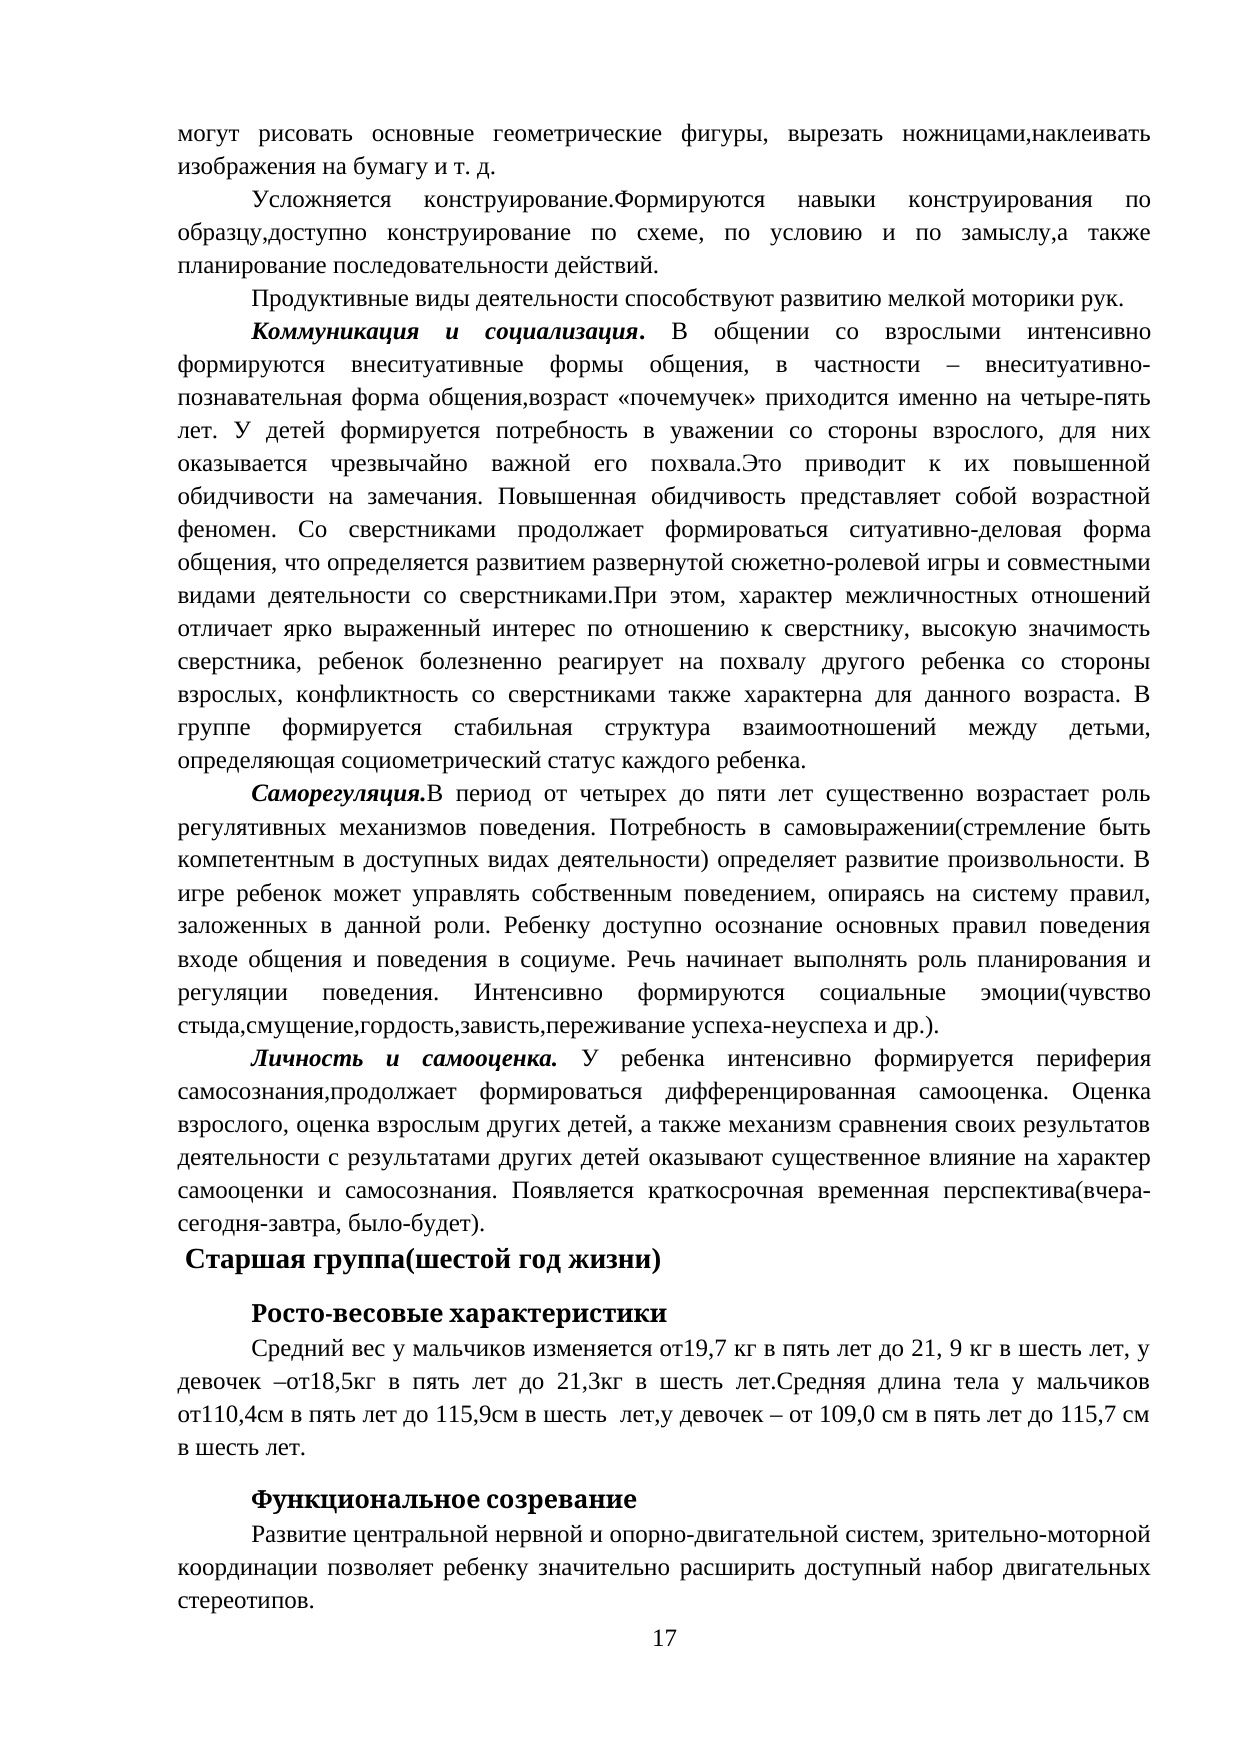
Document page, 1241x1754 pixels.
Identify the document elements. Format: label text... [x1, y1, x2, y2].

text Продуктивные виды деятельности способствуют развитию мелкой моторики рук. [177, 283, 1152, 312]
subtitle Функциональное созревание [177, 1486, 1152, 1515]
text Саморегуляция.В период от четырех до пяти лет существенно возрастает роль регулятивных механизмов поведения. Потребность в самовыражении(стремление быть компетентным в доступных видах деятельности) определяет развитие произвольности. В игре ребенок может управлять собственным поведением, опираясь на систему правил, заложенных в данной роли. Ребенку доступно осознание основных правил поведения входе общения и поведения в социуме. Речь начинает выполнять роль планирования и регуляции поведения. Интенсивно формируются социальные эмоции(чувство стыда,смущение,гордость,зависть,переживание успеха-неуспеха и др.). [177, 778, 1152, 1038]
text Личность и самооценка. У ребенка интенсивно формируется периферия самосознания,продолжает формироваться дифференцированная самооценка. Оценка взрослого, оценка взрослым других детей, а также механизм сравнения своих результатов деятельности с результатами других детей оказывают существенное влияние на характер самооценки и самосознания. Появляется краткосрочная временная перспектива(вчера-сегодня-завтра, было-будет). [177, 1043, 1152, 1237]
text Усложняется конструирование.Формируются навыки конструирования по образцу,доступно конструирование по схеме, по условию и по замыслу,а также планирование последовательности действий. [177, 184, 1152, 279]
text Средний вес у мальчиков изменяется от19,7 кг в пять лет до 21, 9 кг в шесть лет, у девочек –от18,5кг в пять лет до 21,3кг в шесть лет.Средняя длина тела у мальчиков от110,4см в пять лет до 115,9см в шесть лет,у девочек – от 109,0 см в пять лет до 115,7 см в шесть лет. [177, 1333, 1152, 1461]
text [177, 118, 1152, 180]
subtitle Росто-весовые характеристики [177, 1300, 1152, 1329]
text Развитие центральной нервной и опорно-двигательной систем, зрительно-моторной координации позволяет ребенку значительно расширить доступный набор двигательных стереотипов. [177, 1519, 1152, 1614]
text Старшая группа(шестой год жизни) [177, 1241, 1152, 1274]
text Коммуникация и социализация. В общении со взрослыми интенсивно формируются внеситуативные формы общения, в частности – внеситуативно-познавательная форма общения,возраст «почемучек» приходится именно на четыре-пять лет. У детей формируется потребность в уважении со стороны взрослого, для них оказывается чрезвычайно важной его похвала.Это приводит к их повышенной обидчивости на замечания. Повышенная обидчивость представляет собой возрастной феномен. Со сверстниками продолжает формироваться ситуативно-деловая форма общения, что определяется развитием развернутой сюжетно-ролевой игры и совместными видами деятельности со сверстниками.При этом, характер межличностных отношений отличает ярко выраженный интерес по отношению к сверстнику, высокую значимость сверстника, ребенок болезненно реагирует на похвалу другого ребенка со стороны взрослых, конфликтность со сверстниками также характерна для данного возраста. В группе формируется стабильная структура взаимоотношений между детьми, определяющая социометрический статус каждого ребенка. [177, 316, 1152, 774]
